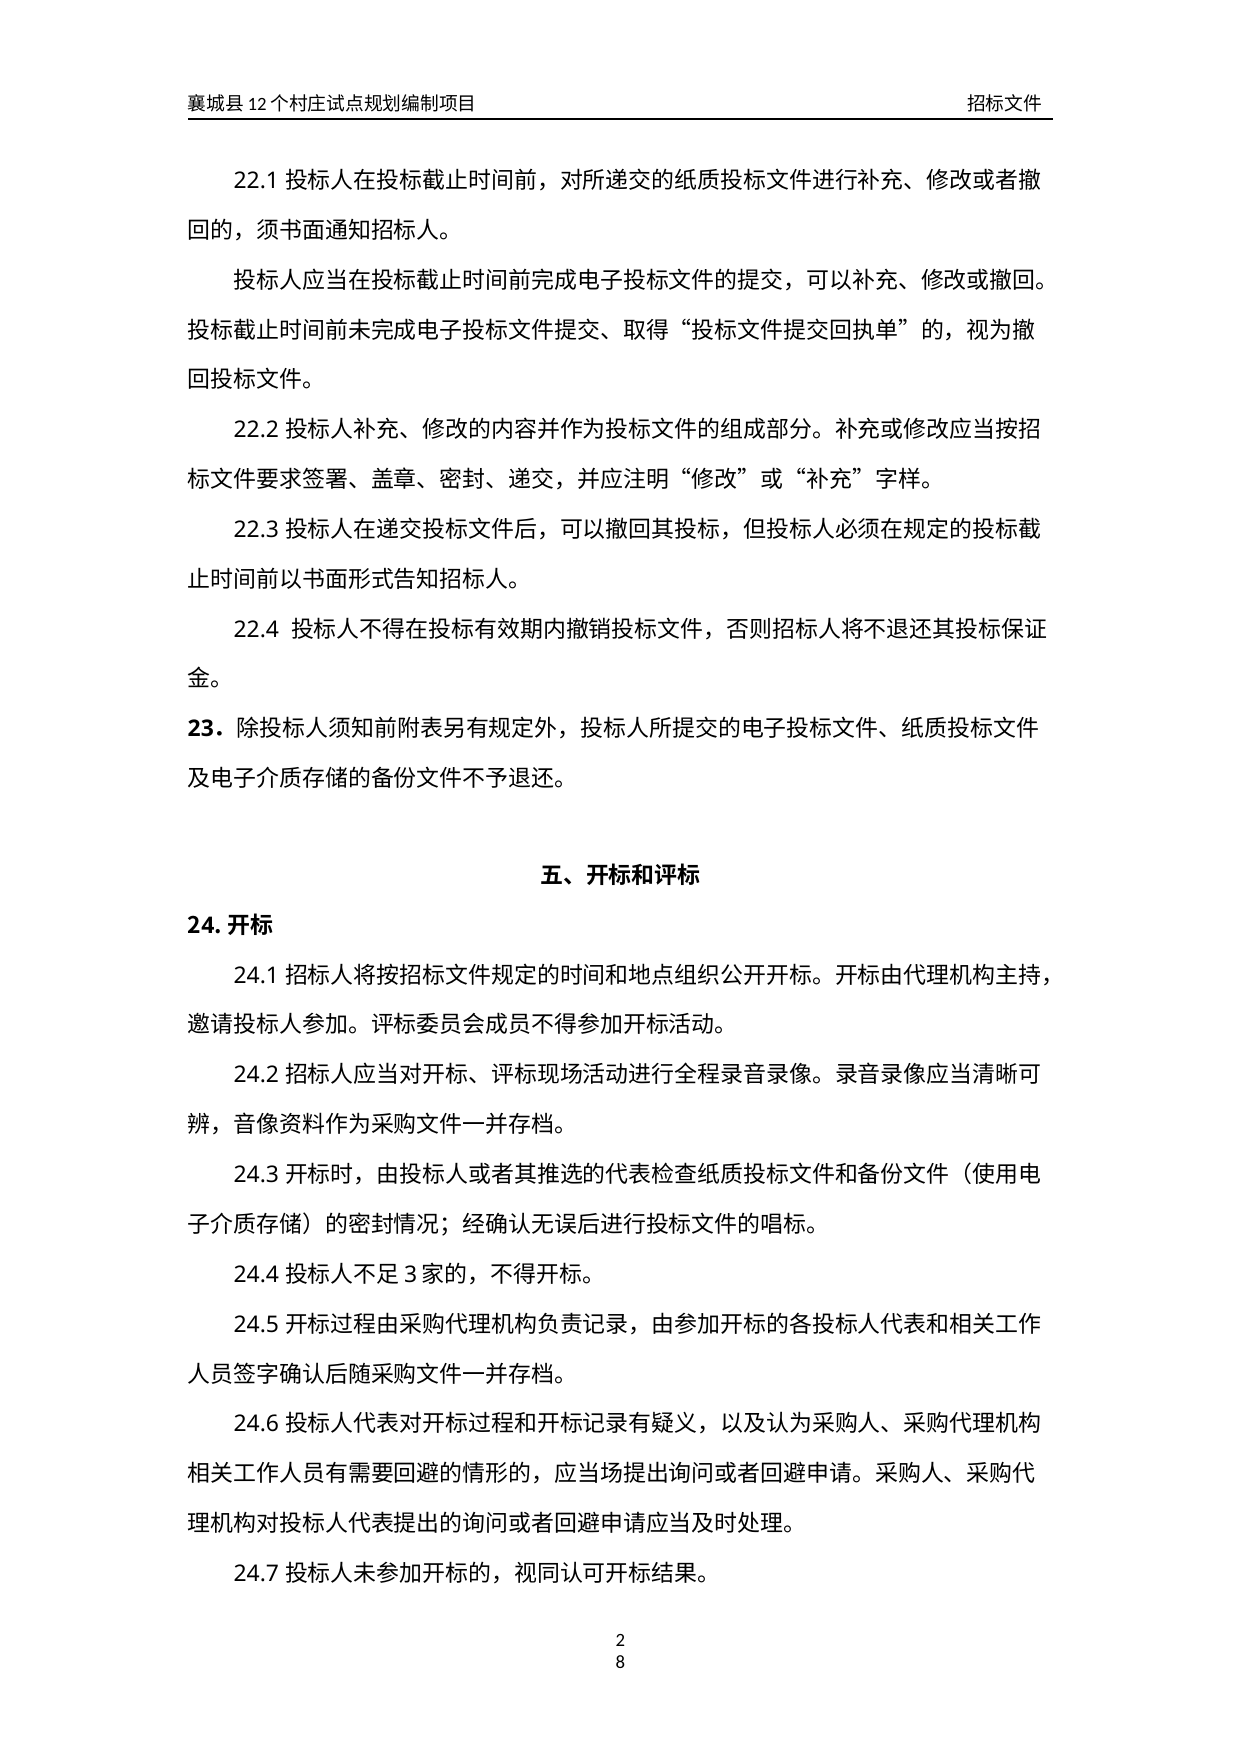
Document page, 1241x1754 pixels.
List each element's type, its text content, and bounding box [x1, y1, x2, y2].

text 五、开标和评标 [187, 857, 1053, 890]
text 22.2 投标人补充、修改的内容并作为投标文件的组成部分。补充或修改应当按招标文件要求签署、盖章、密封、递交，并应注明“修改”或“补充”字样。 [187, 411, 1053, 494]
text 24.4 投标人不足3家的，不得开标。 [187, 1256, 1053, 1289]
text 24.5 开标过程由采购代理机构负责记录，由参加开标的各投标人代表和相关工作人员签字确认后随采购文件一并存档。 [187, 1306, 1053, 1389]
text 24.6 投标人代表对开标过程和开标记录有疑义，以及认为采购人、采购代理机构相关工作人员有需要回避的情形的，应当场提出询问或者回避申请。采购人、采购代理机构对投标人代表提出的询问或者回避申请应当及时处理。 [187, 1405, 1053, 1538]
text 22.1 投标人在投标截止时间前，对所递交的纸质投标文件进行补充、修改或者撤回的，须书面通知招标人。 [187, 162, 1053, 245]
text 22.4 投标人不得在投标有效期内撤销投标文件，否则招标人将不退还其投标保证金。 [187, 610, 1053, 693]
text 投标人应当在投标截止时间前完成电子投标文件的提交，可以补充、修改或撤回。投标截止时间前未完成电子投标文件提交、取得“投标文件提交回执单”的，视为撤回投标文件。 [187, 262, 1053, 394]
text 23．除投标人须知前附表另有规定外，投标人所提交的电子投标文件、纸质投标文件及电子介质存储的备份文件不予退还。 [187, 710, 1053, 793]
text 24.2 招标人应当对开标、评标现场活动进行全程录音录像。录音录像应当清晰可辨，音像资料作为采购文件一并存档。 [187, 1056, 1053, 1139]
text 24.7 投标人未参加开标的，视同认可开标结果。 [187, 1555, 1053, 1588]
text 24.3 开标时，由投标人或者其推选的代表检查纸质投标文件和备份文件（使用电子介质存储）的密封情况；经确认无误后进行投标文件的唱标。 [187, 1156, 1053, 1239]
text 24. 开标 [187, 906, 1053, 940]
text 24.1 招标人将按招标文件规定的时间和地点组织公开开标。开标由代理机构主持，邀请投标人参加。评标委员会成员不得参加开标活动。 [187, 956, 1053, 1039]
text 22.3 投标人在递交投标文件后，可以撤回其投标，但投标人必须在规定的投标截止时间前以书面形式告知招标人。 [187, 511, 1053, 594]
